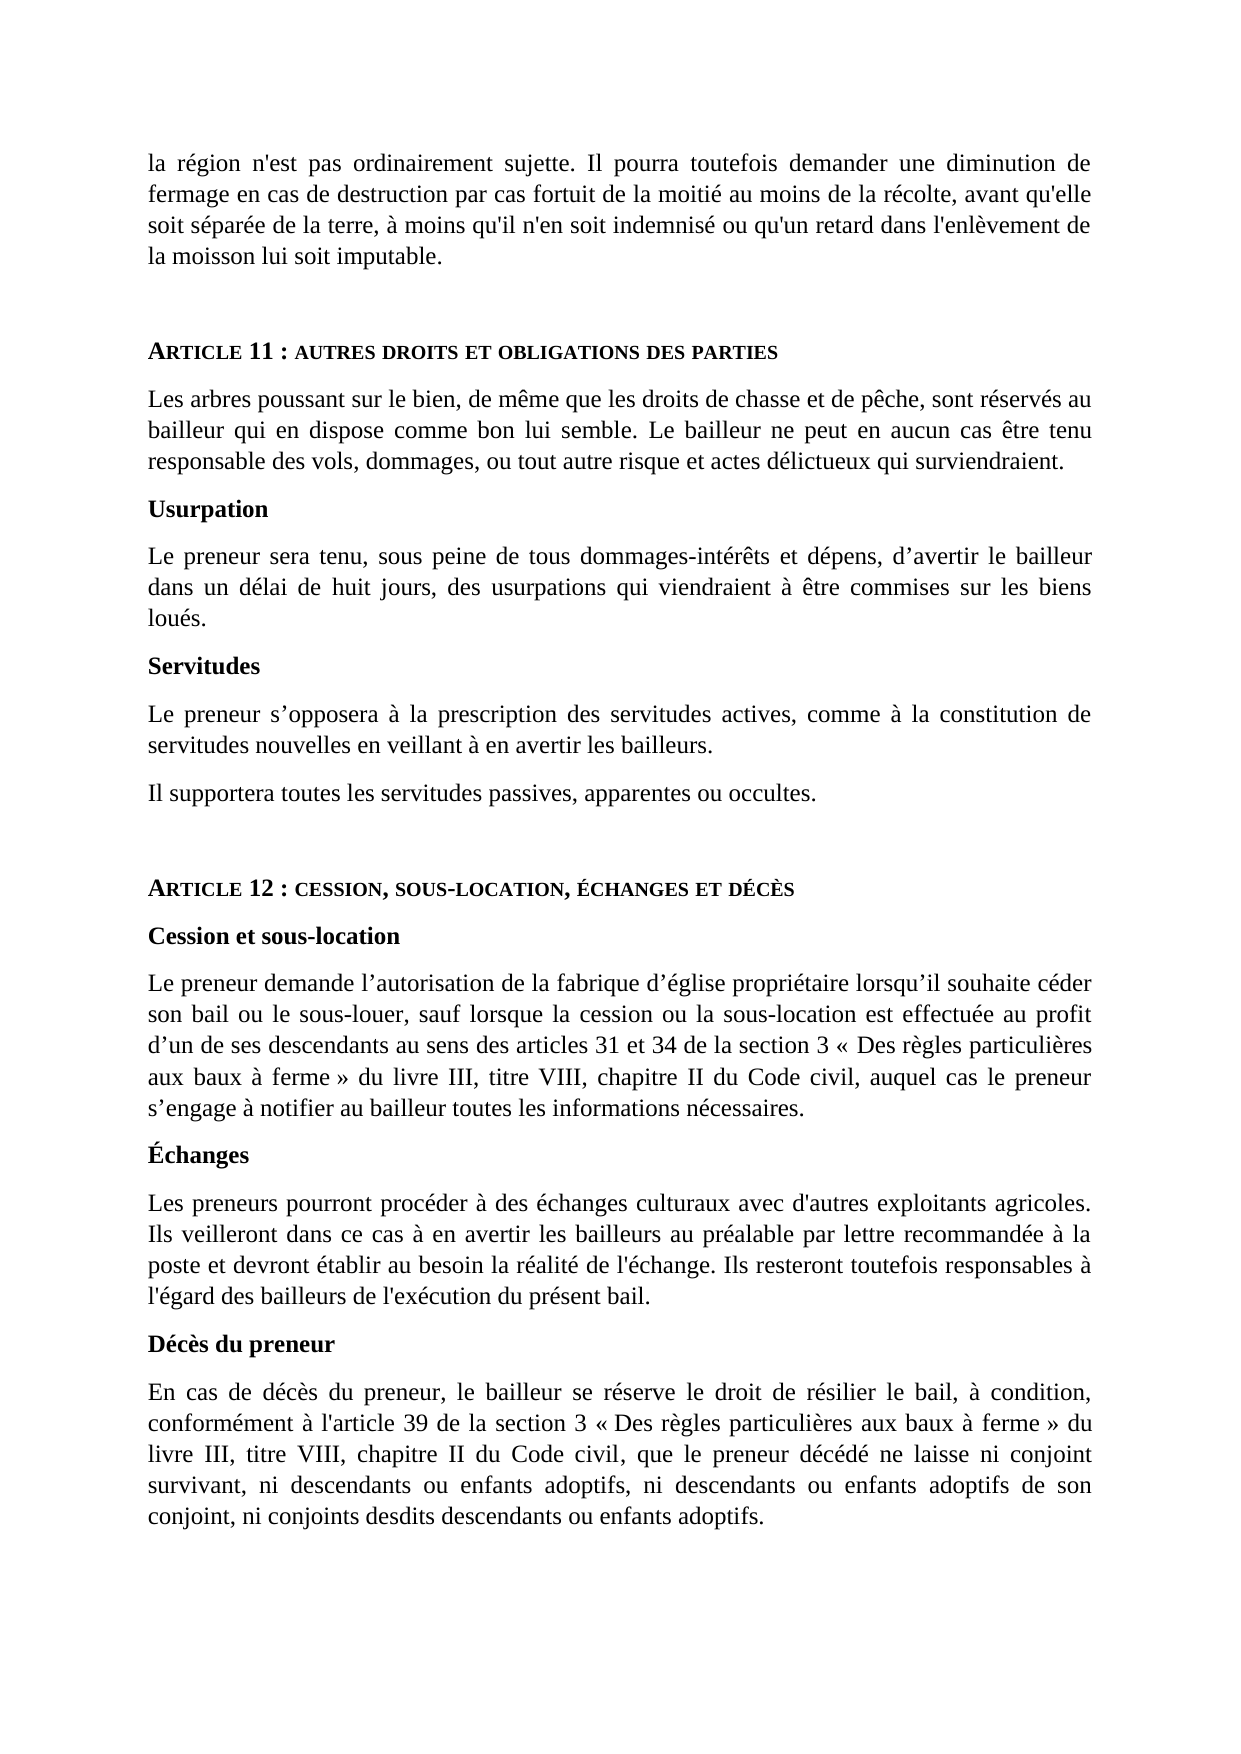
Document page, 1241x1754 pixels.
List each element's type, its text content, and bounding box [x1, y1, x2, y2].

text Le preneur sera tenu, sous peine de tous dommages-intérêts et dépens, d’avertir le bailleur dans un délai de huit jours, des usurpations qui viendraient à être commises sur les biens loués. [148, 541, 1093, 632]
text Cession et sous-location [148, 921, 1093, 949]
text Décès du preneur [148, 1329, 1093, 1358]
text Le preneur s’opposera à la prescription des servitudes actives, comme à la constitution de servitudes nouvelles en veillant à en avertir les bailleurs. [148, 699, 1093, 759]
text Article 11 : autres droits et obligations des parties [148, 336, 1093, 365]
text Servitudes [148, 651, 1093, 680]
text Les preneurs pourront procéder à des échanges culturaux avec d'autres exploitants agricoles. Ils veilleront dans ce cas à en avertir les bailleurs au préalable par lettre recommandée à la poste et devront établir au besoin la réalité de l'échange. Ils resteront toutefois responsables à l'égard des bailleurs de l'exécution du présent bail. [148, 1188, 1093, 1310]
text Le preneur demande l’autorisation de la fabrique d’église propriétaire lorsqu’il souhaite céder son bail ou le sous-louer, sauf lorsque la cession ou la sous-location est effectuée au profit d’un de ses descendants au sens des articles 31 et 34 de la section 3 « Des règles particulières aux baux à ferme » du livre III, titre VIII, chapitre II du Code civil, auquel cas le preneur s’engage à notifier au bailleur toutes les informations nécessaires. [148, 968, 1093, 1121]
text Échanges [148, 1140, 1093, 1169]
text Il supportera toutes les servitudes passives, apparentes ou occultes. [148, 778, 1093, 806]
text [148, 148, 1093, 269]
text En cas de décès du preneur, le bailleur se réserve le droit de résilier le bail, à condition, conformément à l'article 39 de la section 3 « Des règles particulières aux baux à ferme » du livre III, titre VIII, chapitre II du Code civil, que le preneur décédé ne laisse ni conjoint survivant, ni descendants ou enfants adoptifs, ni descendants ou enfants adoptifs de son conjoint, ni conjoints desdits descendants ou enfants adoptifs. [148, 1377, 1093, 1529]
text Usurpation [148, 494, 1093, 522]
text Les arbres poussant sur le bien, de même que les droits de chasse et de pêche, sont réservés au bailleur qui en dispose comme bon lui semble. Le bailleur ne peut en aucun cas être tenu responsable des vols, dommages, ou tout autre risque et actes délictueux qui surviendraient. [148, 384, 1093, 475]
text Article 12 : cession, sous-location, échanges et décès [148, 873, 1093, 902]
